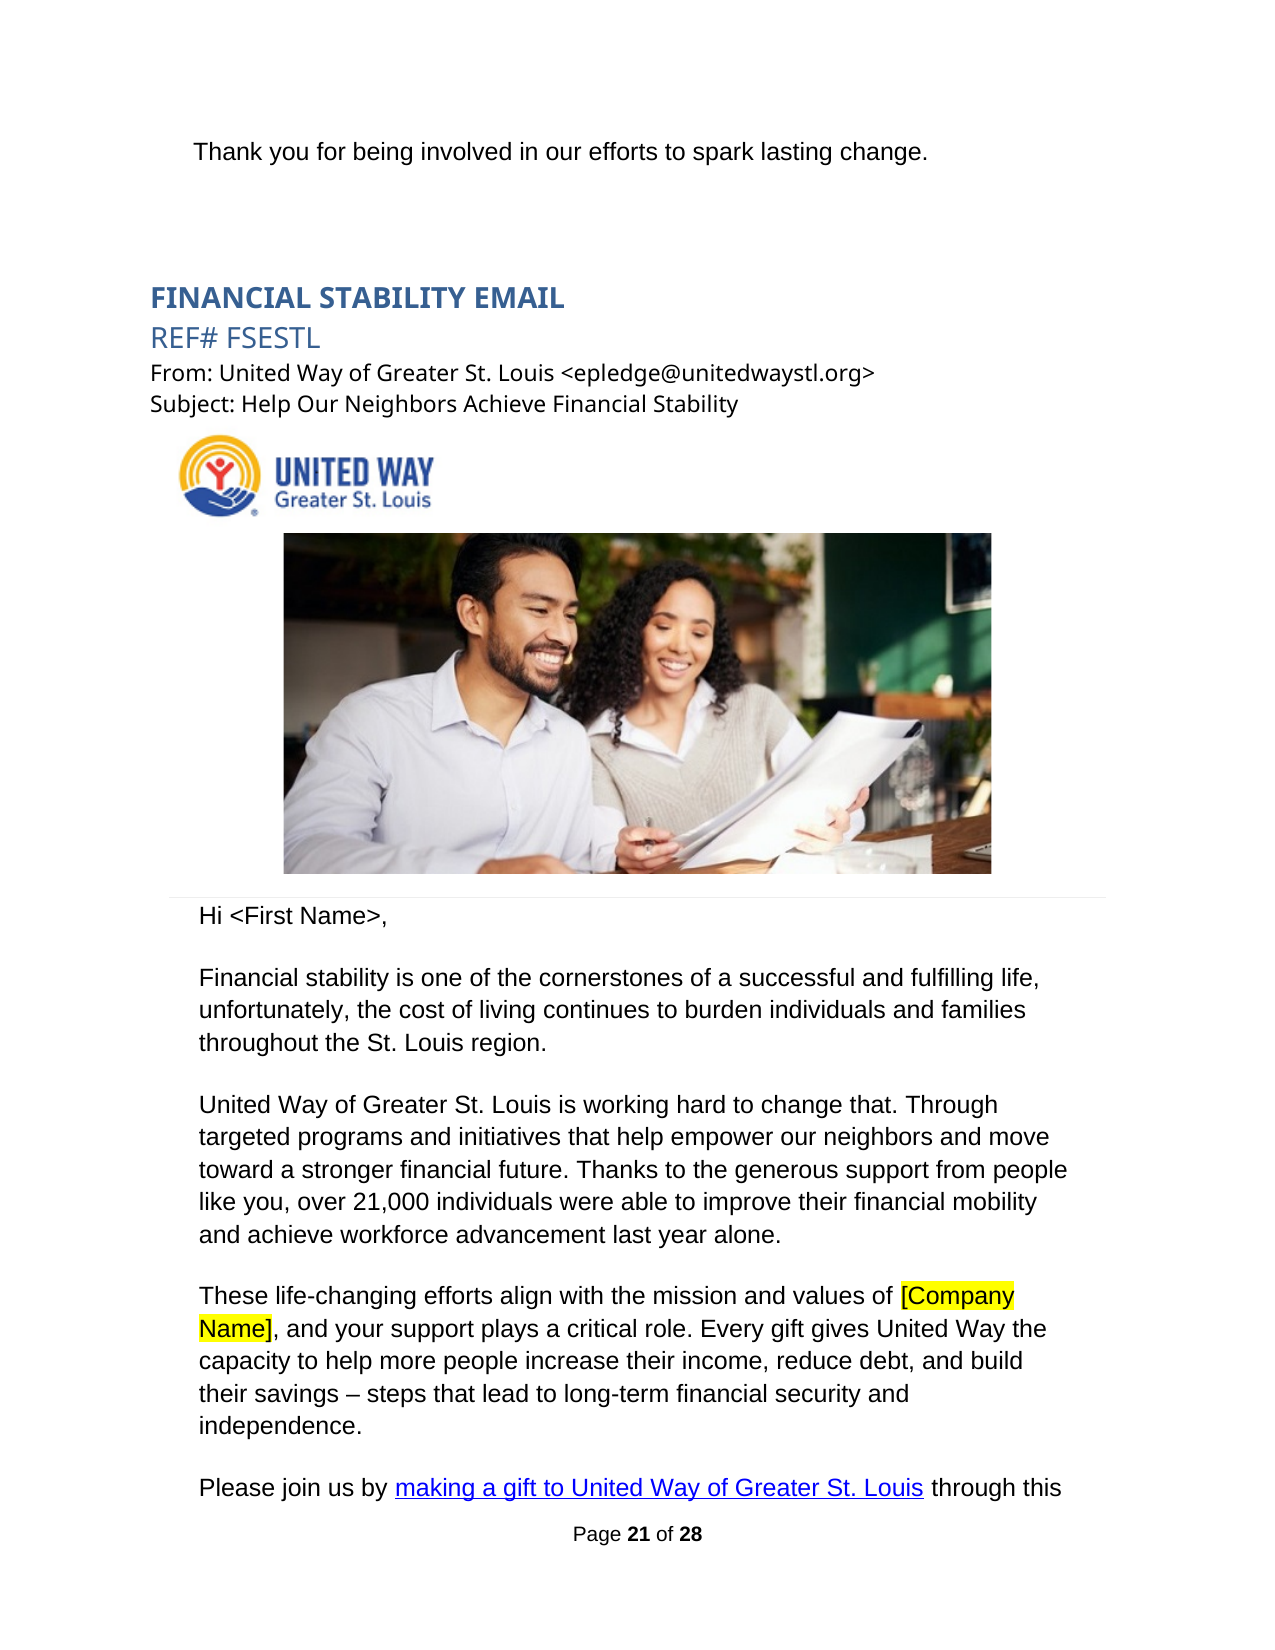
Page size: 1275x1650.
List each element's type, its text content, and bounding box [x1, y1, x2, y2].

text From: United Way of Greater St. Louis <epledge@unitedwaystl.org> Subject: Help Our Neighbors Achieve Financial Stability [150, 357, 1125, 419]
subtitle FINANCIAL STABILITY EMAIL [150, 277, 1125, 317]
picture [168, 419, 992, 874]
text REF# FSESTL [150, 317, 1125, 357]
